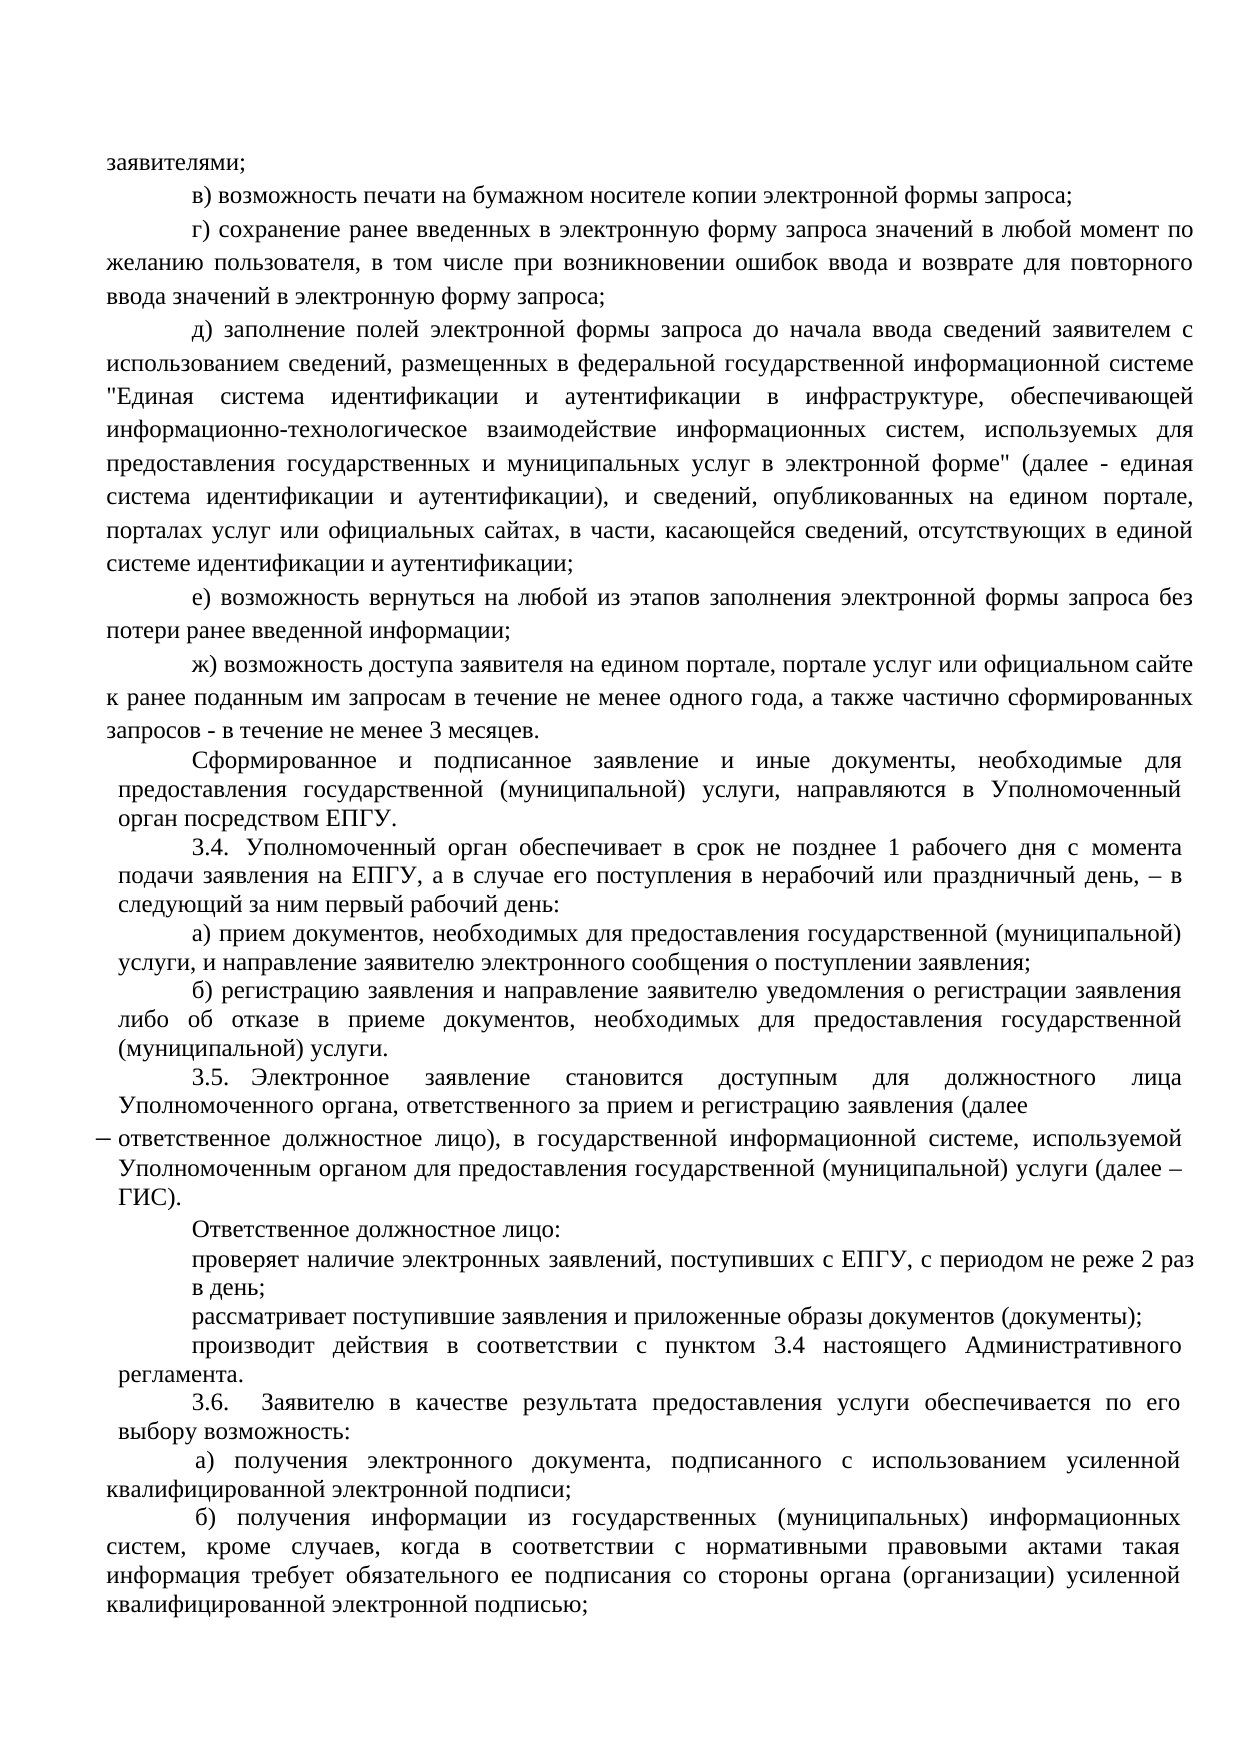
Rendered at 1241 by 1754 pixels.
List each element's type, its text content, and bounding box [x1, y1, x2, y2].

text а) получения электронного документа, подписанного с использованием усиленной квалифицированной электронной подписи; [106, 1445, 1182, 1502]
text д) заполнение полей электронной формы запроса до начала ввода сведений заявителем с использованием сведений, размещенных в федеральной государственной информационной системе "Единая система идентификации и аутентификации в инфраструктуре, обеспечивающей информационно-технологическое взаимодействие информационных систем, используемых для предоставления государственных и муниципальных услуг в электронной форме" (далее - единая система идентификации и аутентификации), и сведений, опубликованных на едином портале, порталах услуг или официальных сайтах, в части, касающейся сведений, отсутствующих в единой системе идентификации и аутентификации; [106, 311, 1194, 578]
text ж) возможность доступа заявителя на едином портале, портале услуг или официальном сайте к ранее поданным им запросам в течение не менее одного года, а также частично сформированных запросов - в течение не менее 3 месяцев. [106, 645, 1194, 746]
list Уполномоченный орган обеспечивает в срок не позднее 1 рабочего дня с момента подачи заявления на ЕПГУ, а в случае его поступления в нерабочий или праздничный день, – в следующий за ним первый рабочий день: [118, 832, 1182, 918]
text Сформированное и подписанное заявление и иные документы, необходимые для предоставления государственной (муниципальной) услуги, направляются в Уполномоченный орган посредством ЕПГУ. [118, 746, 1182, 832]
text а) прием документов, необходимых для предоставления государственной (муниципальной) услуги, и направление заявителю электронного сообщения о поступлении заявления; [118, 918, 1182, 976]
list Заявителю в качестве результата предоставления услуги обеспечивается по его выбору возможность: [118, 1387, 1182, 1445]
list Электронное заявление становится доступным для должностного лица Уполномоченного органа, ответственного за прием и регистрацию заявления (далее [118, 1062, 1182, 1119]
list ответственное должностное лицо), в государственной информационной системе, используемой Уполномоченным органом для предоставления государственной (муниципальной) услуги (далее – ГИС). [96, 1119, 1182, 1210]
text проверяет наличие электронных заявлений, поступивших с ЕПГУ, с периодом не реже 2 раз в день; [192, 1244, 1194, 1301]
text б) регистрацию заявления и направление заявителю уведомления о регистрации заявления либо об отказе в приеме документов, необходимых для предоставления государственной (муниципальной) услуги. [118, 976, 1182, 1062]
text б) получения информации из государственных (муниципальных) информационных систем, кроме случаев, когда в соответствии с нормативными правовыми актами такая информация требует обязательного ее подписания со стороны органа (организации) усиленной квалифицированной электронной подписью; [106, 1502, 1182, 1617]
text в) возможность печати на бумажном носителе копии электронной формы запроса; [106, 177, 1194, 211]
text рассматривает поступившие заявления и приложенные образы документов (документы); [118, 1301, 1182, 1330]
text Ответственное должностное лицо: [192, 1210, 1194, 1244]
text г) сохранение ранее введенных в электронную форму запроса значений в любой момент по желанию пользователя, в том числе при возникновении ошибок ввода и возврате для повторного ввода значений в электронную форму запроса; [106, 211, 1194, 311]
text производит действия в соответствии с пунктом 3.4 настоящего Административного регламента. [118, 1330, 1181, 1387]
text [106, 144, 1194, 177]
text е) возможность вернуться на любой из этапов заполнения электронной формы запроса без потери ранее введенной информации; [106, 578, 1194, 645]
